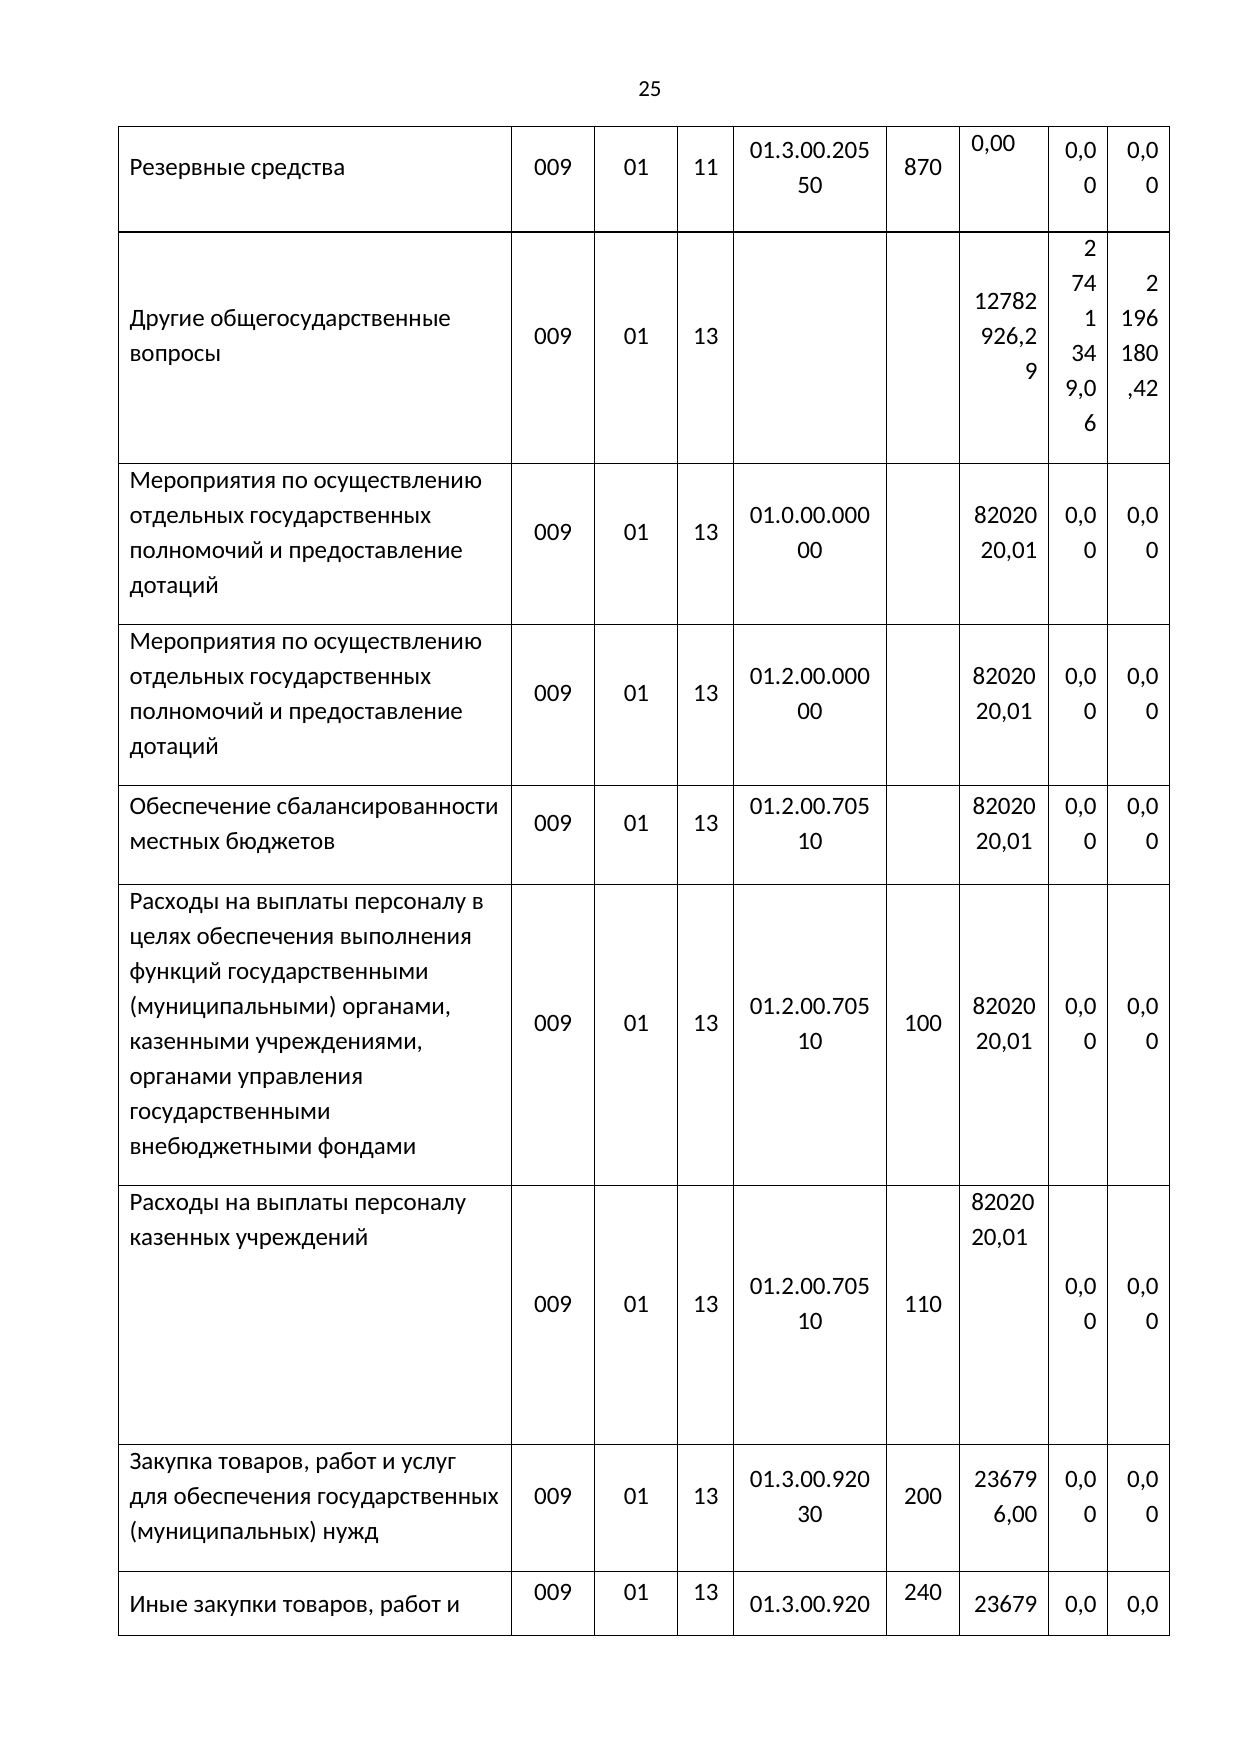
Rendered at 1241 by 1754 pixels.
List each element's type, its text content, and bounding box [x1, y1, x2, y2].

table_cell 110 [887, 1186, 959, 1444]
table_cell Другие общегосударственные вопросы [119, 233, 511, 463]
table_cell 0,00 [1108, 1572, 1169, 1635]
table_cell 0,00 [1108, 127, 1169, 231]
table_cell 0,00 [1049, 885, 1107, 1185]
table_cell 0,00 [1049, 786, 1107, 884]
table_cell 200 [887, 1445, 959, 1571]
table_cell 0,00 [1049, 1445, 1107, 1571]
table_cell 01 [595, 885, 677, 1185]
table_cell 01.2.00.70510 [734, 1186, 886, 1444]
table_cell 236796,00 [960, 1445, 1048, 1571]
table_cell 01.3.00.92030 [734, 1445, 886, 1571]
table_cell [119, 1572, 511, 1635]
table_cell 13 [678, 1186, 733, 1444]
table_cell Мероприятия по осуществлению отдельных государственных полномочий и предоставление дотаций [119, 464, 511, 624]
table_cell Резервные средства [119, 127, 511, 231]
table_cell [734, 233, 886, 463]
table_cell Закупка товаров, работ и услуг для обеспечения государственных (муниципальных) нужд [119, 1445, 511, 1571]
table_cell 13 [678, 786, 733, 884]
table_cell 13 [678, 625, 733, 785]
table_cell 0,00 [1108, 625, 1169, 785]
table_cell 009 [512, 1572, 594, 1635]
table_cell [887, 464, 959, 624]
table_cell 2 741 349,06 [1049, 233, 1107, 463]
table_cell 8202020,01 [960, 464, 1048, 624]
table_cell 01 [595, 464, 677, 624]
table_cell 01 [595, 233, 677, 463]
table_cell 12782926,29 [960, 233, 1048, 463]
table_cell 13 [678, 1445, 733, 1571]
table_cell 13 [678, 233, 733, 463]
table_cell 0,00 [1049, 127, 1107, 231]
table_cell 0,00 [1049, 464, 1107, 624]
table_cell 8202020,01 [960, 625, 1048, 785]
table_cell 009 [512, 127, 594, 231]
table_cell 01.2.00.70510 [734, 885, 886, 1185]
table_cell 8202020,01 [960, 786, 1048, 884]
table_cell 2 196 180,42 [1108, 233, 1169, 463]
table_cell Обеспечение сбалансированности местных бюджетов [119, 786, 511, 884]
table_cell Расходы на выплаты персоналу в целях обеспечения выполнения функций государственными (муниципальными) органами, казенными учреждениями, органами управления государственными внебюджетными фондами [119, 885, 511, 1185]
table_cell 0,00 [1049, 625, 1107, 785]
table_cell 01 [595, 1445, 677, 1571]
table_cell 009 [512, 625, 594, 785]
table_cell 01 [595, 1572, 677, 1635]
table_cell 13 [678, 464, 733, 624]
table_cell 01 [595, 625, 677, 785]
table_cell 0,00 [1108, 1186, 1169, 1444]
table_cell 0,00 [1049, 1186, 1107, 1444]
table_cell [887, 233, 959, 463]
table_cell 0,00 [1108, 885, 1169, 1185]
table_cell 0,00 [1108, 1445, 1169, 1571]
table_cell 01.2.00.00000 [734, 625, 886, 785]
table_cell 870 [887, 127, 959, 231]
table_cell 13 [678, 1572, 733, 1635]
table_cell 01.0.00.00000 [734, 464, 886, 624]
table_cell 0,00 [1049, 1572, 1107, 1635]
table_cell 0,00 [1108, 464, 1169, 624]
table_cell 01 [595, 786, 677, 884]
table_cell 01 [595, 1186, 677, 1444]
table_cell 8202020,01 [960, 885, 1048, 1185]
table_cell 009 [512, 885, 594, 1185]
table_cell 009 [512, 786, 594, 884]
table_cell 8202020,01 [960, 1186, 1048, 1444]
table_cell 01 [595, 127, 677, 231]
table_cell Расходы на выплаты персоналу казенных учреждений [119, 1186, 511, 1444]
table_cell 01.3.00.20550 [734, 127, 886, 231]
table_cell 01.3.00.92030 [734, 1572, 886, 1635]
table_cell [887, 786, 959, 884]
table_cell 01.2.00.70510 [734, 786, 886, 884]
table_cell 240 [887, 1572, 959, 1635]
table_cell 236796,00 [960, 1572, 1048, 1635]
table_cell 009 [512, 1445, 594, 1571]
table_cell 009 [512, 233, 594, 463]
table_cell 100 [887, 885, 959, 1185]
table_cell 13 [678, 885, 733, 1185]
table_cell 0,00 [960, 127, 1048, 231]
table_cell 009 [512, 1186, 594, 1444]
table_cell [887, 625, 959, 785]
table_cell 0,00 [1108, 786, 1169, 884]
table_cell 11 [678, 127, 733, 231]
table_cell 009 [512, 464, 594, 624]
table_cell Мероприятия по осуществлению отдельных государственных полномочий и предоставление дотаций [119, 625, 511, 785]
